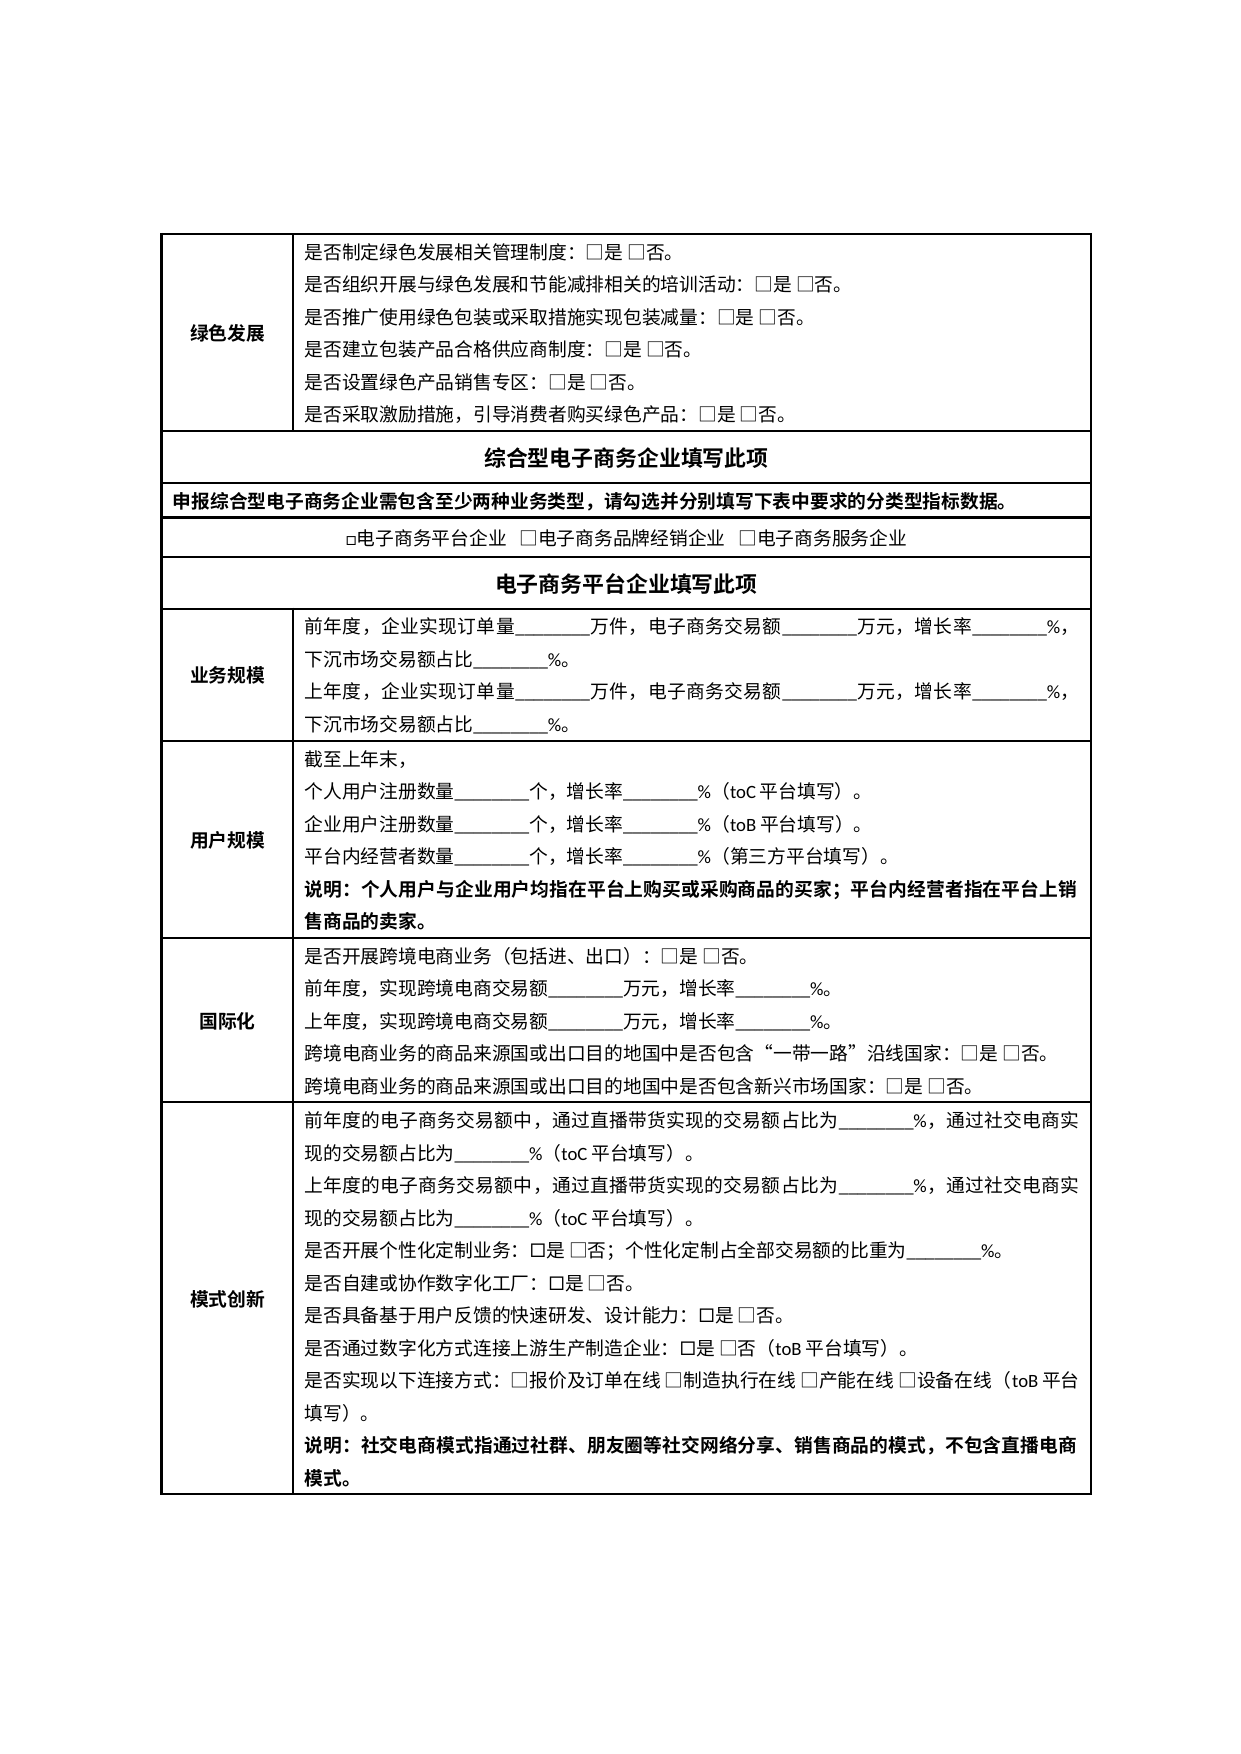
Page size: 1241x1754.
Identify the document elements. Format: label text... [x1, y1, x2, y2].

table_cell 是否开展跨境电商业务（包括进、出口）：□是 □否。 前年度，实现跨境电商交易额________万元，增长率________%。 上年度，实现跨境电商交易额________万元，增长率________%。 跨境电商业务的商品来源国或出口目的地国中是否包含“一带一路”沿线国家：□是 □否。 跨境电商业务的商品来源国或出口目的地国中是否包含新兴市场国家：□是 □否。 [294, 939, 1090, 1101]
table_cell 用户规模 [163, 742, 292, 937]
table_cell 前年度的电子商务交易额中，通过直播带货实现的交易额占比为________%，通过社交电商实现的交易额占比为________%（toC平台填写）。 上年度的电子商务交易额中，通过直播带货实现的交易额占比为________%，通过社交电商实现的交易额占比为________%（toC平台填写）。 是否开展个性化定制业务：是 □否；个性化定制占全部交易额的比重为________%。 是否自建或协作数字化工厂：是 □否。 是否具备基于用户反馈的快速研发、设计能力：是 □否。 是否通过数字化方式连接上游生产制造企业：是 □否（toB平台填写）。 是否实现以下连接方式：□报价及订单在线 □制造执行在线 □产能在线 □设备在线（toB平台填写）。 说明：社交电商模式指通过社群、朋友圈等社交网络分享、销售商品的模式，不包含直播电商模式。 [294, 1103, 1090, 1493]
table_cell 综合型电子商务企业填写此项 [163, 432, 1090, 482]
table_cell 截至上年末， 个人用户注册数量________个，增长率________%（toC平台填写）。 企业用户注册数量________个，增长率________%（toB平台填写）。 平台内经营者数量________个，增长率________%（第三方平台填写）。 说明：个人用户与企业用户均指在平台上购买或采购商品的买家；平台内经营者指在平台上销售商品的卖家。 [294, 742, 1090, 937]
table_cell 绿色发展 [163, 235, 292, 430]
table_cell 电子商务平台企业填写此项 [163, 558, 1090, 607]
table_cell 是否制定绿色发展相关管理制度：□是 □否。 是否组织开展与绿色发展和节能减排相关的培训活动：□是 □否。 是否推广使用绿色包装或采取措施实现包装减量：□是 □否。 是否建立包装产品合格供应商制度：□是 □否。 是否设置绿色产品销售专区：□是 □否。 是否采取激励措施，引导消费者购买绿色产品：□是 □否。 [294, 235, 1090, 430]
table_cell 国际化 [163, 939, 292, 1101]
table_cell 模式创新 [163, 1103, 292, 1493]
table_cell □电子商务平台企业 □电子商务品牌经销企业 □电子商务服务企业 [163, 519, 1090, 556]
table_cell 业务规模 [163, 610, 292, 739]
table_cell 申报综合型电子商务企业需包含至少两种业务类型，请勾选并分别填写下表中要求的分类型指标数据。 [163, 484, 1090, 516]
table_cell 前年度，企业实现订单量________万件，电子商务交易额________万元，增长率________%，下沉市场交易额占比________%。 上年度，企业实现订单量________万件，电子商务交易额________万元，增长率________%，下沉市场交易额占比________%。 [294, 610, 1090, 739]
